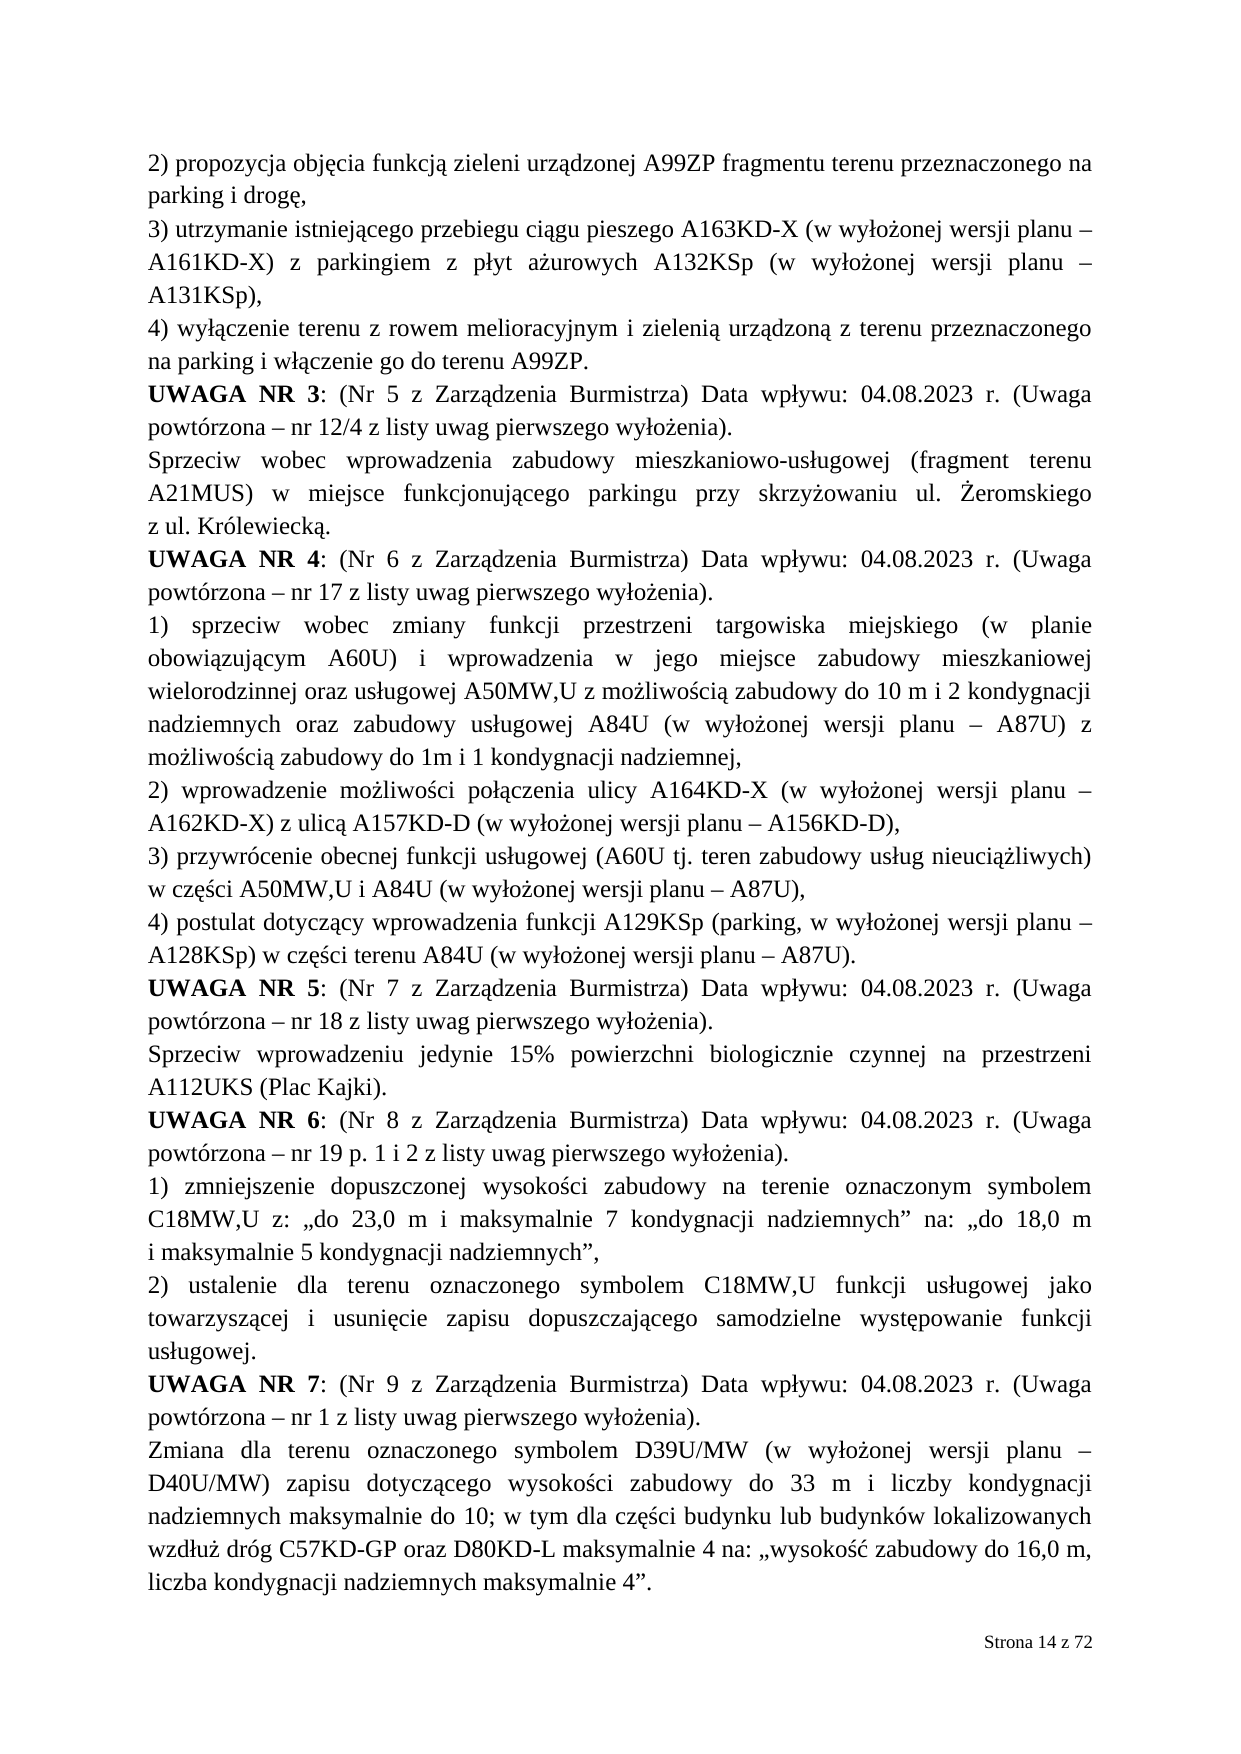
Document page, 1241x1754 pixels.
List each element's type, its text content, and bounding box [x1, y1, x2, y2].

text UWAGA NR 6: (Nr 8 z Zarządzenia Burmistrza) Data wpływu: 04.08.2023 r. (Uwaga powtórzona – nr 19 p. 1 i 2 z listy uwag pierwszego wyłożenia). [148, 1105, 1093, 1167]
text 3) utrzymanie istniejącego przebiegu ciągu pieszego A163KD-X (w wyłożonej wersji planu – A161KD-X) z parkingiem z płyt ażurowych A132KSp (w wyłożonej wersji planu – A131KSp), [148, 214, 1093, 308]
text UWAGA NR 7: (Nr 9 z Zarządzenia Burmistrza) Data wpływu: 04.08.2023 r. (Uwaga powtórzona – nr 1 z listy uwag pierwszego wyłożenia). [148, 1369, 1093, 1431]
text UWAGA NR 5: (Nr 7 z Zarządzenia Burmistrza) Data wpływu: 04.08.2023 r. (Uwaga powtórzona – nr 18 z listy uwag pierwszego wyłożenia). [148, 973, 1093, 1035]
text 3) przywrócenie obecnej funkcji usługowej (A60U tj. teren zabudowy usług nieuciążliwych) w części A50MW,U i A84U (w wyłożonej wersji planu – A87U), [148, 841, 1093, 903]
text 4) postulat dotyczący wprowadzenia funkcji A129KSp (parking, w wyłożonej wersji planu – A128KSp) w części terenu A84U (w wyłożonej wersji planu – A87U). [148, 907, 1093, 969]
text UWAGA NR 4: (Nr 6 z Zarządzenia Burmistrza) Data wpływu: 04.08.2023 r. (Uwaga powtórzona – nr 17 z listy uwag pierwszego wyłożenia). [148, 544, 1093, 606]
text 1) zmniejszenie dopuszczonej wysokości zabudowy na terenie oznaczonym symbolem C18MW,U z: „do 23,0 m i maksymalnie 7 kondygnacji nadziemnych” na: „do 18,0 m i maksymalnie 5 kondygnacji nadziemnych”, [148, 1171, 1093, 1266]
text UWAGA NR 3: (Nr 5 z Zarządzenia Burmistrza) Data wpływu: 04.08.2023 r. (Uwaga powtórzona – nr 12/4 z listy uwag pierwszego wyłożenia). [148, 379, 1093, 441]
text Sprzeciw wprowadzeniu jedynie 15% powierzchni biologicznie czynnej na przestrzeni A112UKS (Plac Kajki). [148, 1039, 1093, 1101]
text 4) wyłączenie terenu z rowem melioracyjnym i zielenią urządzoną z terenu przeznaczonego na parking i włączenie go do terenu A99ZP. [148, 313, 1093, 374]
text 1) sprzeciw wobec zmiany funkcji przestrzeni targowiska miejskiego (w planie obowiązującym A60U) i wprowadzenia w jego miejsce zabudowy mieszkaniowej wielorodzinnej oraz usługowej A50MW,U z możliwością zabudowy do 10 m i 2 kondygnacji nadziemnych oraz zabudowy usługowej A84U (w wyłożonej wersji planu – A87U) z możliwością zabudowy do 1m i 1 kondygnacji nadziemnej, [148, 610, 1093, 771]
text 2) wprowadzenie możliwości połączenia ulicy A164KD-X (w wyłożonej wersji planu – A162KD-X) z ulicą A157KD-D (w wyłożonej wersji planu – A156KD-D), [148, 775, 1093, 837]
text 2) propozycja objęcia funkcją zieleni urządzonej A99ZP fragmentu terenu przeznaczonego na parking i drogę, [148, 148, 1093, 209]
text Zmiana dla terenu oznaczonego symbolem D39U/MW (w wyłożonej wersji planu – D40U/MW) zapisu dotyczącego wysokości zabudowy do 33 m i liczby kondygnacji nadziemnych maksymalnie do 10; w tym dla części budynku lub budynków lokalizowanych wzdłuż dróg C57KD-GP oraz D80KD-L maksymalnie 4 na: „wysokość zabudowy do 16,0 m, liczba kondygnacji nadziemnych maksymalnie 4”. [148, 1435, 1093, 1596]
text Sprzeciw wobec wprowadzenia zabudowy mieszkaniowo-usługowej (fragment terenu A21MUS) w miejsce funkcjonującego parkingu przy skrzyżowaniu ul. Żeromskiego z ul. Królewiecką. [148, 445, 1093, 539]
text 2) ustalenie dla terenu oznaczonego symbolem C18MW,U funkcji usługowej jako towarzyszącej i usunięcie zapisu dopuszczającego samodzielne występowanie funkcji usługowej. [148, 1270, 1093, 1365]
